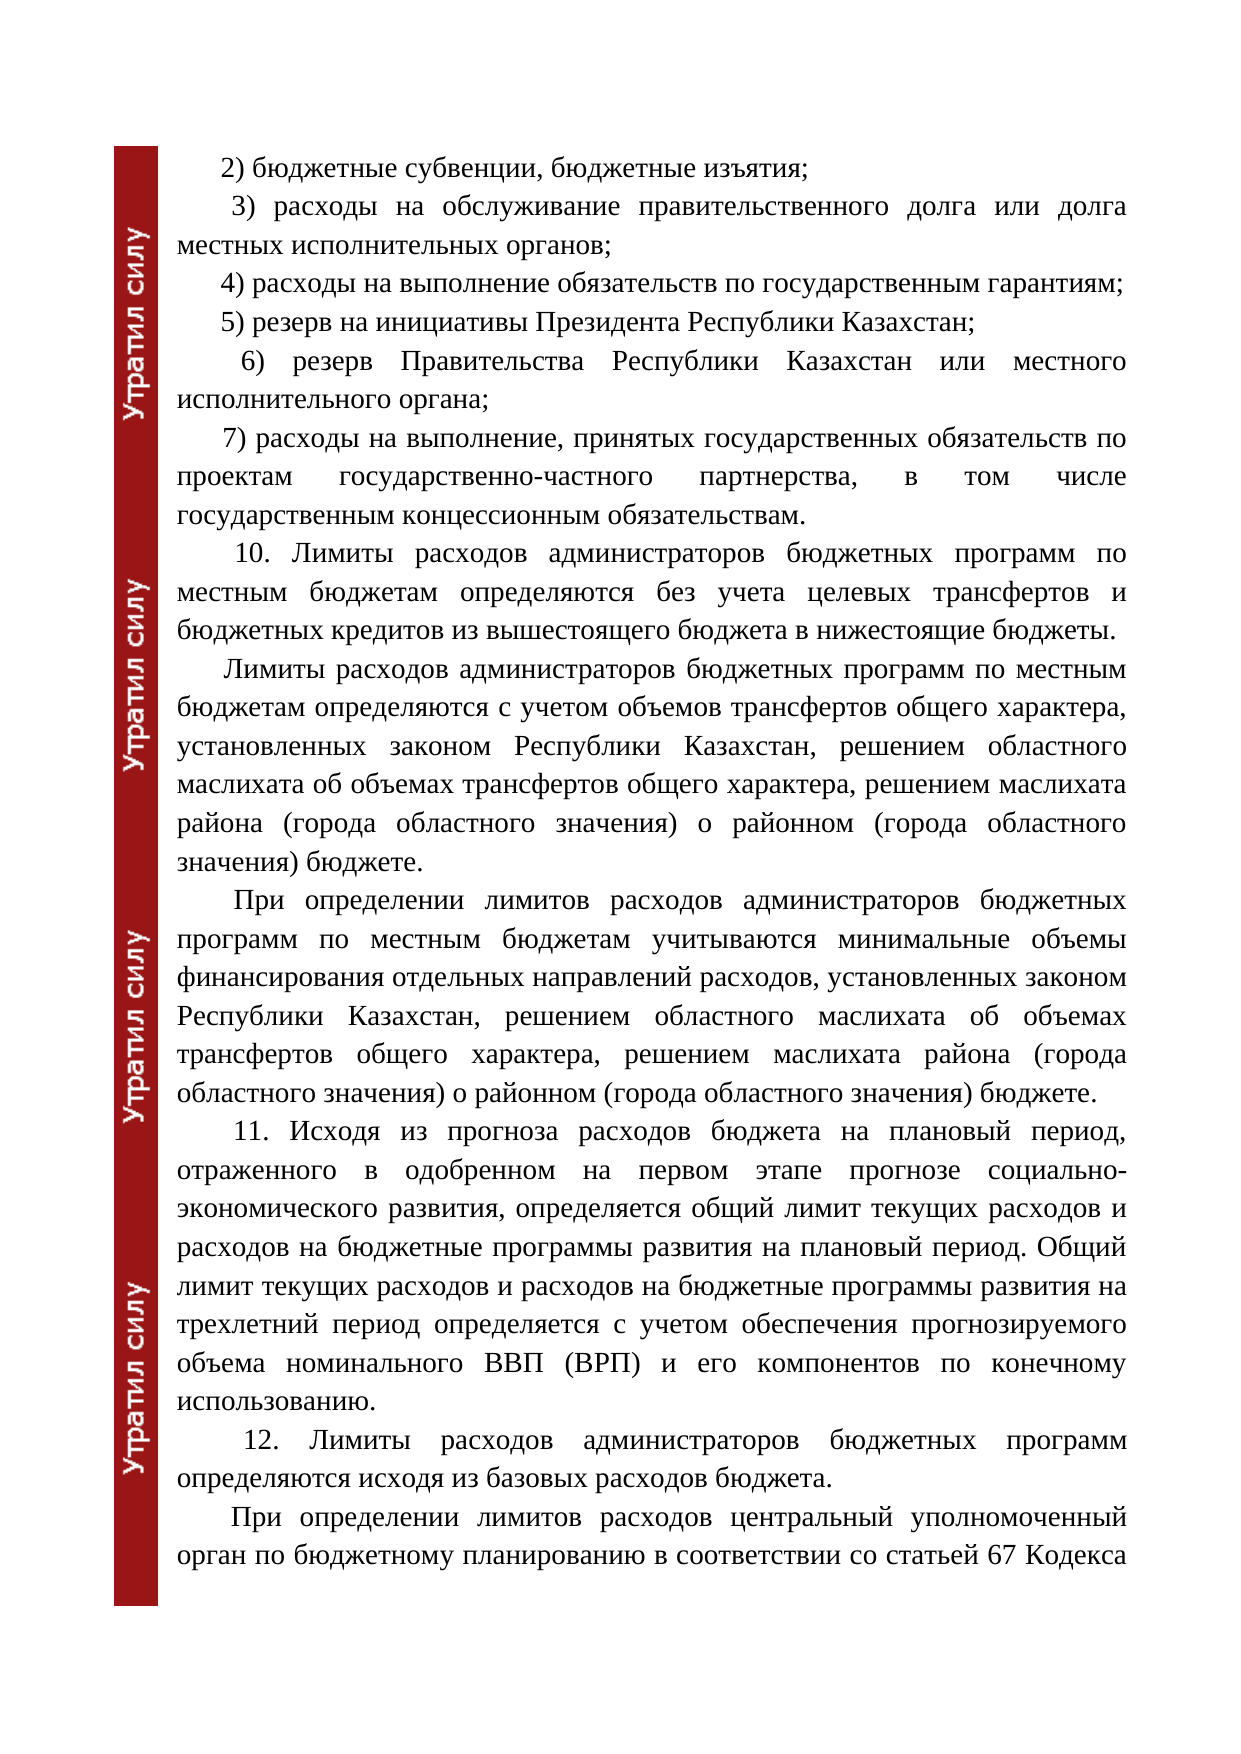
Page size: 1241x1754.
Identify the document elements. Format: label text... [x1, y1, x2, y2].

picture [114, 146, 158, 150]
picture [114, 299, 158, 304]
text 12. Лимиты расходов администраторов бюджетных программ определяются исходя из базовых расходов бюджета. [112, 1422, 1128, 1494]
picture [114, 261, 158, 266]
picture [114, 1417, 158, 1422]
text 7) расходы на выполнение, принятых государственных обязательств по проектам государственно-частного партнерства, в том числе государственным концессионным обязательствам. [112, 420, 1128, 530]
picture [114, 1571, 158, 1606]
picture [114, 338, 158, 343]
text 3) расходы на обслуживание правительственного долга или долга местных исполнительных органов; [112, 188, 1128, 261]
picture [114, 1108, 158, 1113]
picture [114, 530, 158, 535]
text При определении лимитов расходов администраторов бюджетных программ по местным бюджетам учитываются минимальные объемы финансирования отдельных направлений расходов, установленных законом Республики Казахстан, решением областного маслихата об объемах трансфертов общего характера, решением маслихата района (города областного значения) о районном (города областного значения) бюджете. [112, 882, 1128, 1108]
text 5) резерв на инициативы Президента Республики Казахстан; [112, 304, 1128, 338]
text 6) резерв Правительства Республики Казахстан или местного исполнительного органа; [112, 343, 1128, 415]
text 11. Исходя из прогноза расходов бюджета на плановый период, отраженного в одобренном на первом этапе прогнозе социально-экономического развития, определяется общий лимит текущих расходов и расходов на бюджетные программы развития на плановый период. Общий лимит текущих расходов и расходов на бюджетные программы развития на трехлетний период определяется с учетом обеспечения прогнозируемого объема номинального ВВП (ВРП) и его компонентов по конечному использованию. [112, 1113, 1128, 1417]
text Лимиты расходов администраторов бюджетных программ по местным бюджетам определяются с учетом объемов трансфертов общего характера, установленных законом Республики Казахстан, решением областного маслихата об объемах трансфертов общего характера, решением маслихата района (города областного значения) о районном (города областного значения) бюджете. [112, 651, 1128, 877]
picture [114, 1494, 158, 1499]
text 2) бюджетные субвенции, бюджетные изъятия; [112, 150, 1128, 183]
picture [114, 877, 158, 882]
picture [114, 415, 158, 420]
picture [114, 646, 158, 651]
picture [114, 183, 158, 188]
text 4) расходы на выполнение обязательств по государственным гарантиям; [112, 266, 1128, 299]
text 10. Лимиты расходов администраторов бюджетных программ по местным бюджетам определяются без учета целевых трансфертов и бюджетных кредитов из вышестоящего бюджета в нижестоящие бюджеты. [112, 535, 1128, 646]
